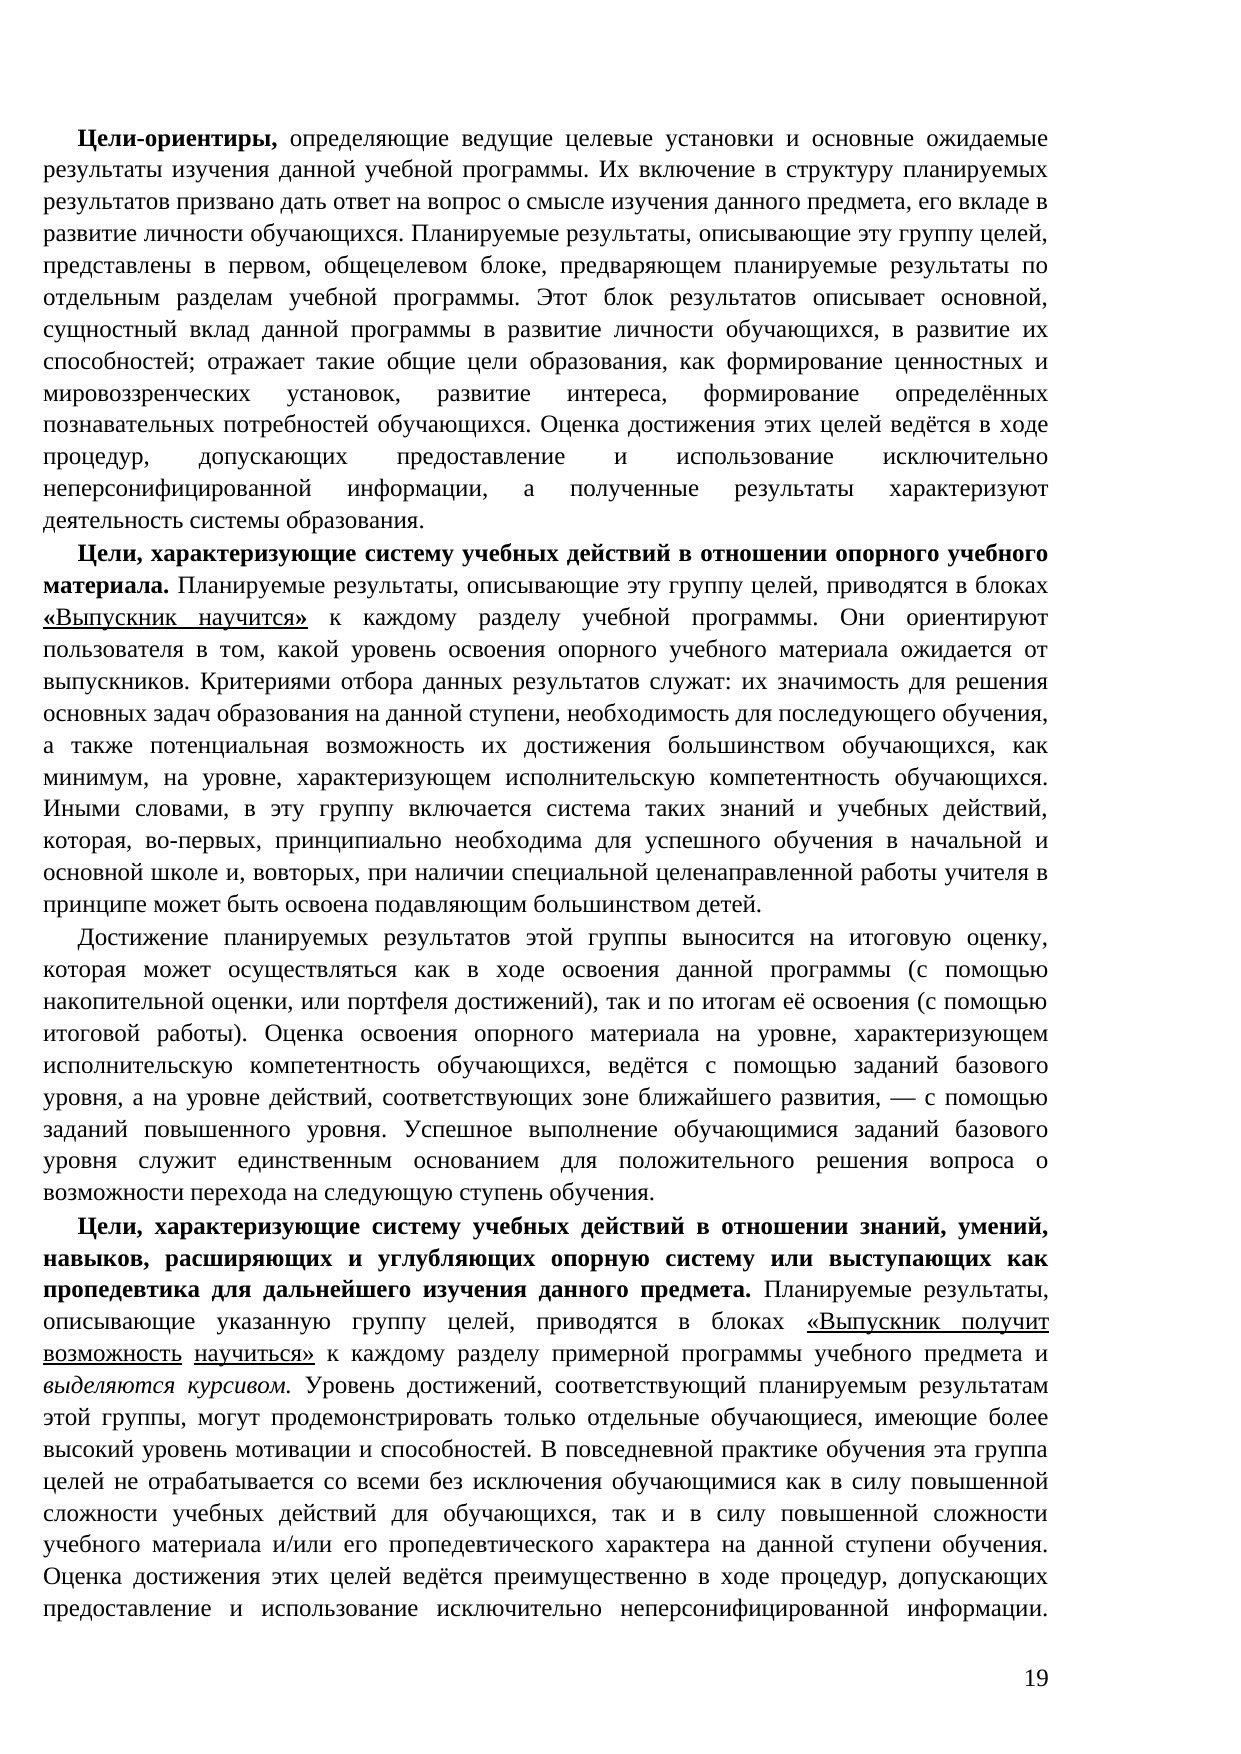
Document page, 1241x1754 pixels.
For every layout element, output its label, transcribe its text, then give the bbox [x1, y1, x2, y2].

text Цели, характеризующие систему учебных действий в отношении опорного учебного материала. Планируемые результаты, описывающие эту группу целей, приводятся в блоках «Выпускник научится» к каждому разделу учебной программы. Они ориентируют пользователя в том, какой уровень освоения опорного учебного материала ожидается от выпускников. Критериями отбора данных результатов служат: их значимость для решения основных задач образования на данной ступени, необходимость для последующего обучения, а также потенциальная возможность их достижения большинством обучающихся, как минимум, на уровне, характеризующем исполнительскую компетентность обучающихся. Иными словами, в эту группу включается система таких знаний и учебных действий, которая, во-первых, принципиально необходима для успешного обучения в начальной и основной школе и, вовторых, при наличии специальной целенаправленной работы учителя в принципе может быть освоена подавляющим большинством детей. [43, 538, 1049, 918]
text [43, 1211, 1049, 1622]
text Достижение планируемых результатов этой группы выносится на итоговую оценку, которая может осуществляться как в ходе освоения данной программы (с помощью накопительной оценки, или портфеля достижений), так и по итогам её освоения (с помощью итоговой работы). Оценка освоения опорного материала на уровне, характеризующем исполнительскую компетентность обучающихся, ведётся с помощью заданий базового уровня, а на уровне действий, соответствующих зоне ближайшего развития, — с помощью заданий повышенного уровня. Успешное выполнение обучающимися заданий базового уровня служит единственным основанием для положительного решения вопроса о возможности перехода на следующую ступень обучения. [43, 922, 1049, 1206]
text Цели-ориентиры, определяющие ведущие целевые установки и основные ожидаемые результаты изучения данной учебной программы. Их включение в структуру планируемых результатов призвано дать ответ на вопрос о смысле изучения данного предмета, его вкладе в развитие личности обучающихся. Планируемые результаты, описывающие эту группу целей, представлены в первом, общецелевом блоке, предваряющем планируемые результаты по отдельным разделам учебной программы. Этот блок результатов описывает основной, сущностный вклад данной программы в развитие личности обучающихся, в развитие их способностей; отражает такие общие цели образования, как формирование ценностных и мировоззренческих установок, развитие интереса, формирование определённых познавательных потребностей обучающихся. Оценка достижения этих целей ведётся в ходе процедур, допускающих предоставление и использование исключительно неперсонифицированной информации, а полученные результаты характеризуют деятельность системы образования. [43, 123, 1049, 534]
